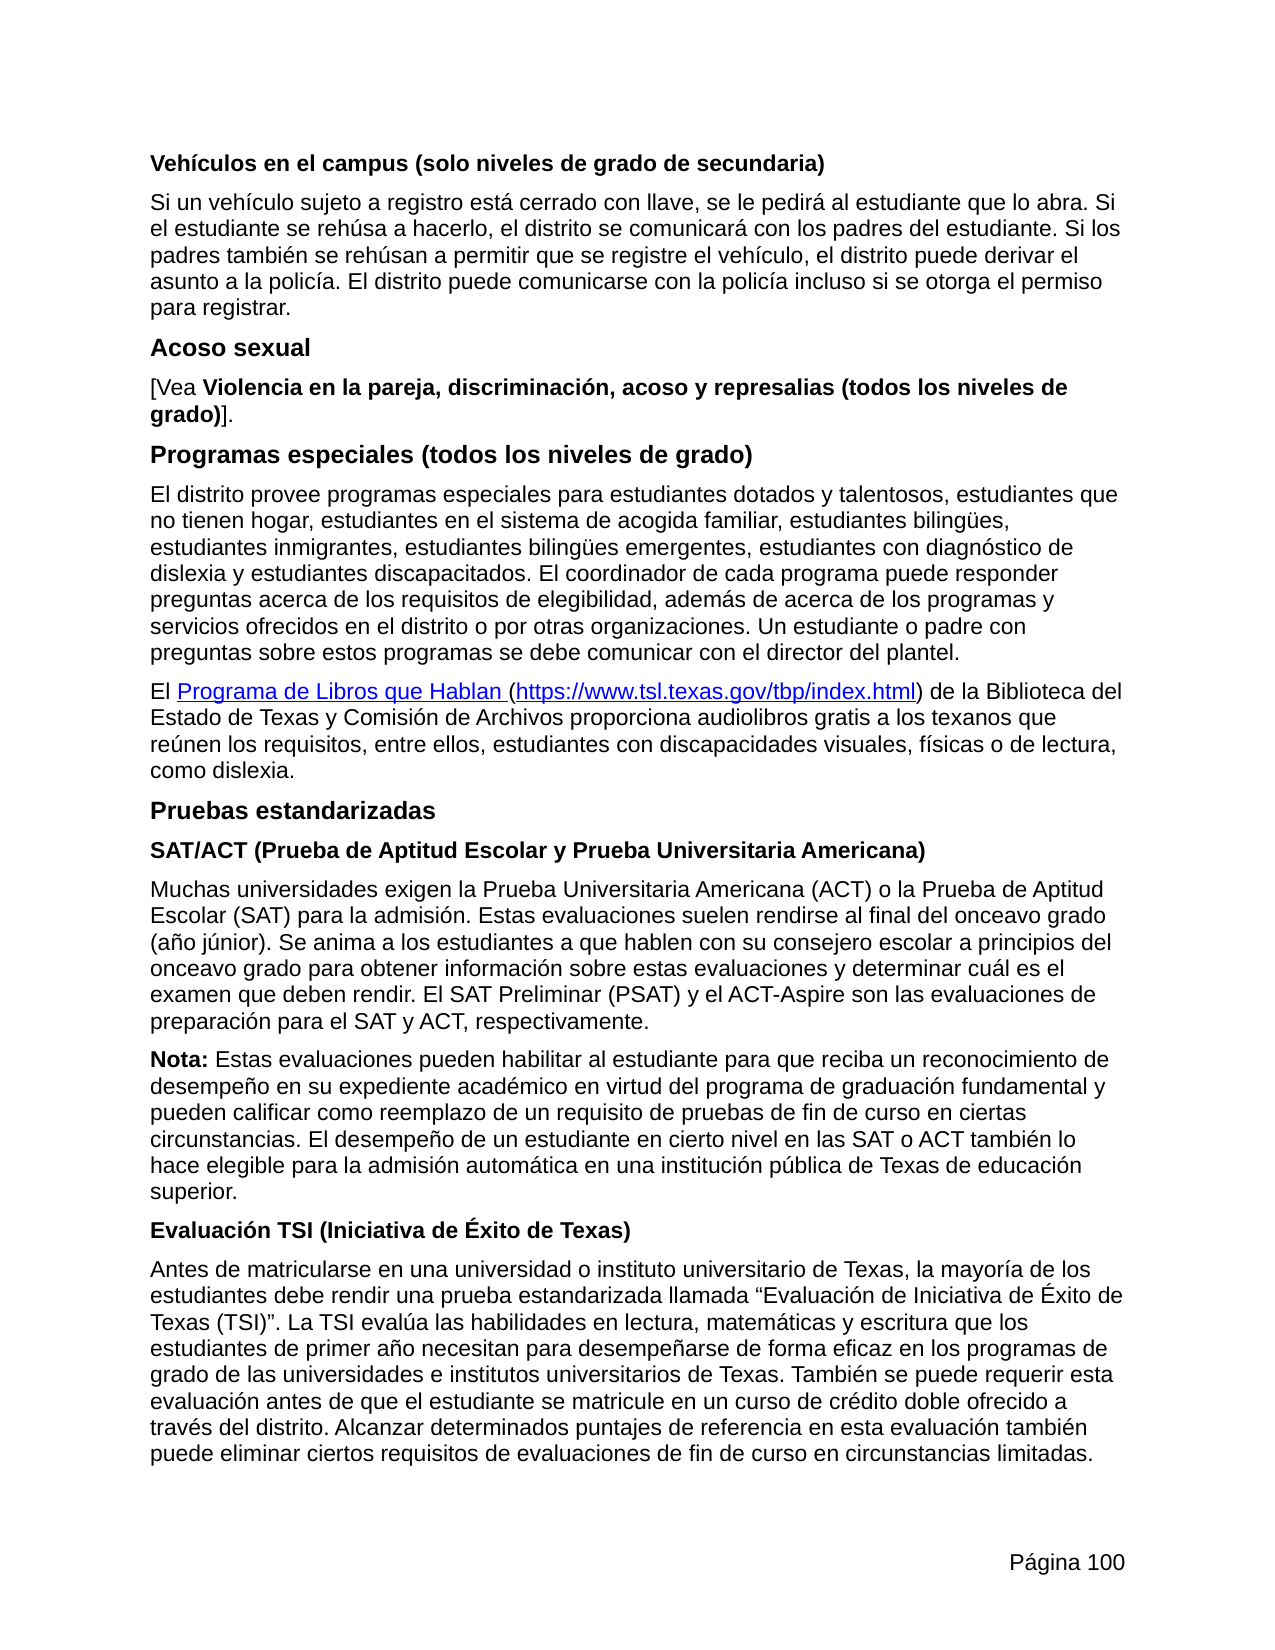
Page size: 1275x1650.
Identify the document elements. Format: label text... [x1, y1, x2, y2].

text El Programa de Libros que Hablan (https://www.tsl.texas.gov/tbp/index.html) de la Biblioteca del Estado de Texas y Comisión de Archivos proporciona audiolibros gratis a los texanos que reúnen los requisitos, entre ellos, estudiantes con discapacidades visuales, físicas o de lectura, como dislexia. [150, 678, 1125, 783]
subtitle Pruebas estandarizadas [150, 796, 1125, 824]
subtitle Programas especiales (todos los niveles de grado) [150, 439, 1125, 468]
subtitle Vehículos en el campus (solo niveles de grado de secundaria) [150, 150, 1125, 176]
subtitle Acoso sexual [150, 333, 1125, 362]
subtitle SAT/ACT (Prueba de Aptitud Escolar y Prueba Universitaria Americana) [150, 837, 1125, 863]
text El distrito provee programas especiales para estudiantes dotados y talentosos, estudiantes que no tienen hogar, estudiantes en el sistema de acogida familiar, estudiantes bilingües, estudiantes inmigrantes, estudiantes bilingües emergentes, estudiantes con diagnóstico de dislexia y estudiantes discapacitados. El coordinador de cada programa puede responder preguntas acerca de los requisitos de elegibilidad, además de acerca de los programas y servicios ofrecidos en el distrito o por otras organizaciones. Un estudiante o padre con preguntas sobre estos programas se debe comunicar con el director del plantel. [150, 481, 1125, 665]
text Si un vehículo sujeto a registro está cerrado con llave, se le pedirá al estudiante que lo abra. Si el estudiante se rehúsa a hacerlo, el distrito se comunicará con los padres del estudiante. Si los padres también se rehúsan a permitir que se registre el vehículo, el distrito puede derivar el asunto a la policía. El distrito puede comunicarse con la policía incluso si se otorga el permiso para registrar. [150, 189, 1125, 321]
subtitle Evaluación TSI (Iniciativa de Éxito de Texas) [150, 1217, 1125, 1243]
text [Vea Violencia en la pareja, discriminación, acoso y represalias (todos los niveles de grado)]. [150, 374, 1125, 427]
text Antes de matricularse en una universidad o instituto universitario de Texas, la mayoría de los estudiantes debe rendir una prueba estandarizada llamada “Evaluación de Iniciativa de Éxito de Texas (TSI)”. La TSI evalúa las habilidades en lectura, matemáticas y escritura que los estudiantes de primer año necesitan para desempeñarse de forma eficaz en los programas de grado de las universidades e institutos universitarios de Texas. También se puede requerir esta evaluación antes de que el estudiante se matricule en un curso de crédito doble ofrecido a través del distrito. Alcanzar determinados puntajes de referencia en esta evaluación también puede eliminar ciertos requisitos de evaluaciones de fin de curso en circunstancias limitadas. [150, 1256, 1125, 1467]
text Muchas universidades exigen la Prueba Universitaria Americana (ACT) o la Prueba de Aptitud Escolar (SAT) para la admisión. Estas evaluaciones suelen rendirse al final del onceavo grado (año júnior). Se anima a los estudiantes a que hablen con su consejero escolar a principios del onceavo grado para obtener información sobre estas evaluaciones y determinar cuál es el examen que deben rendir. El SAT Preliminar (PSAT) y el ACT-Aspire son las evaluaciones de preparación para el SAT y ACT, respectivamente. [150, 876, 1125, 1034]
text Nota: Estas evaluaciones pueden habilitar al estudiante para que reciba un reconocimiento de desempeño en su expediente académico en virtud del programa de graduación fundamental y pueden calificar como reemplazo de un requisito de pruebas de fin de curso en ciertas circunstancias. El desempeño de un estudiante en cierto nivel en las SAT o ACT también lo hace elegible para la admisión automática en una institución pública de Texas de educación superior. [150, 1046, 1125, 1204]
